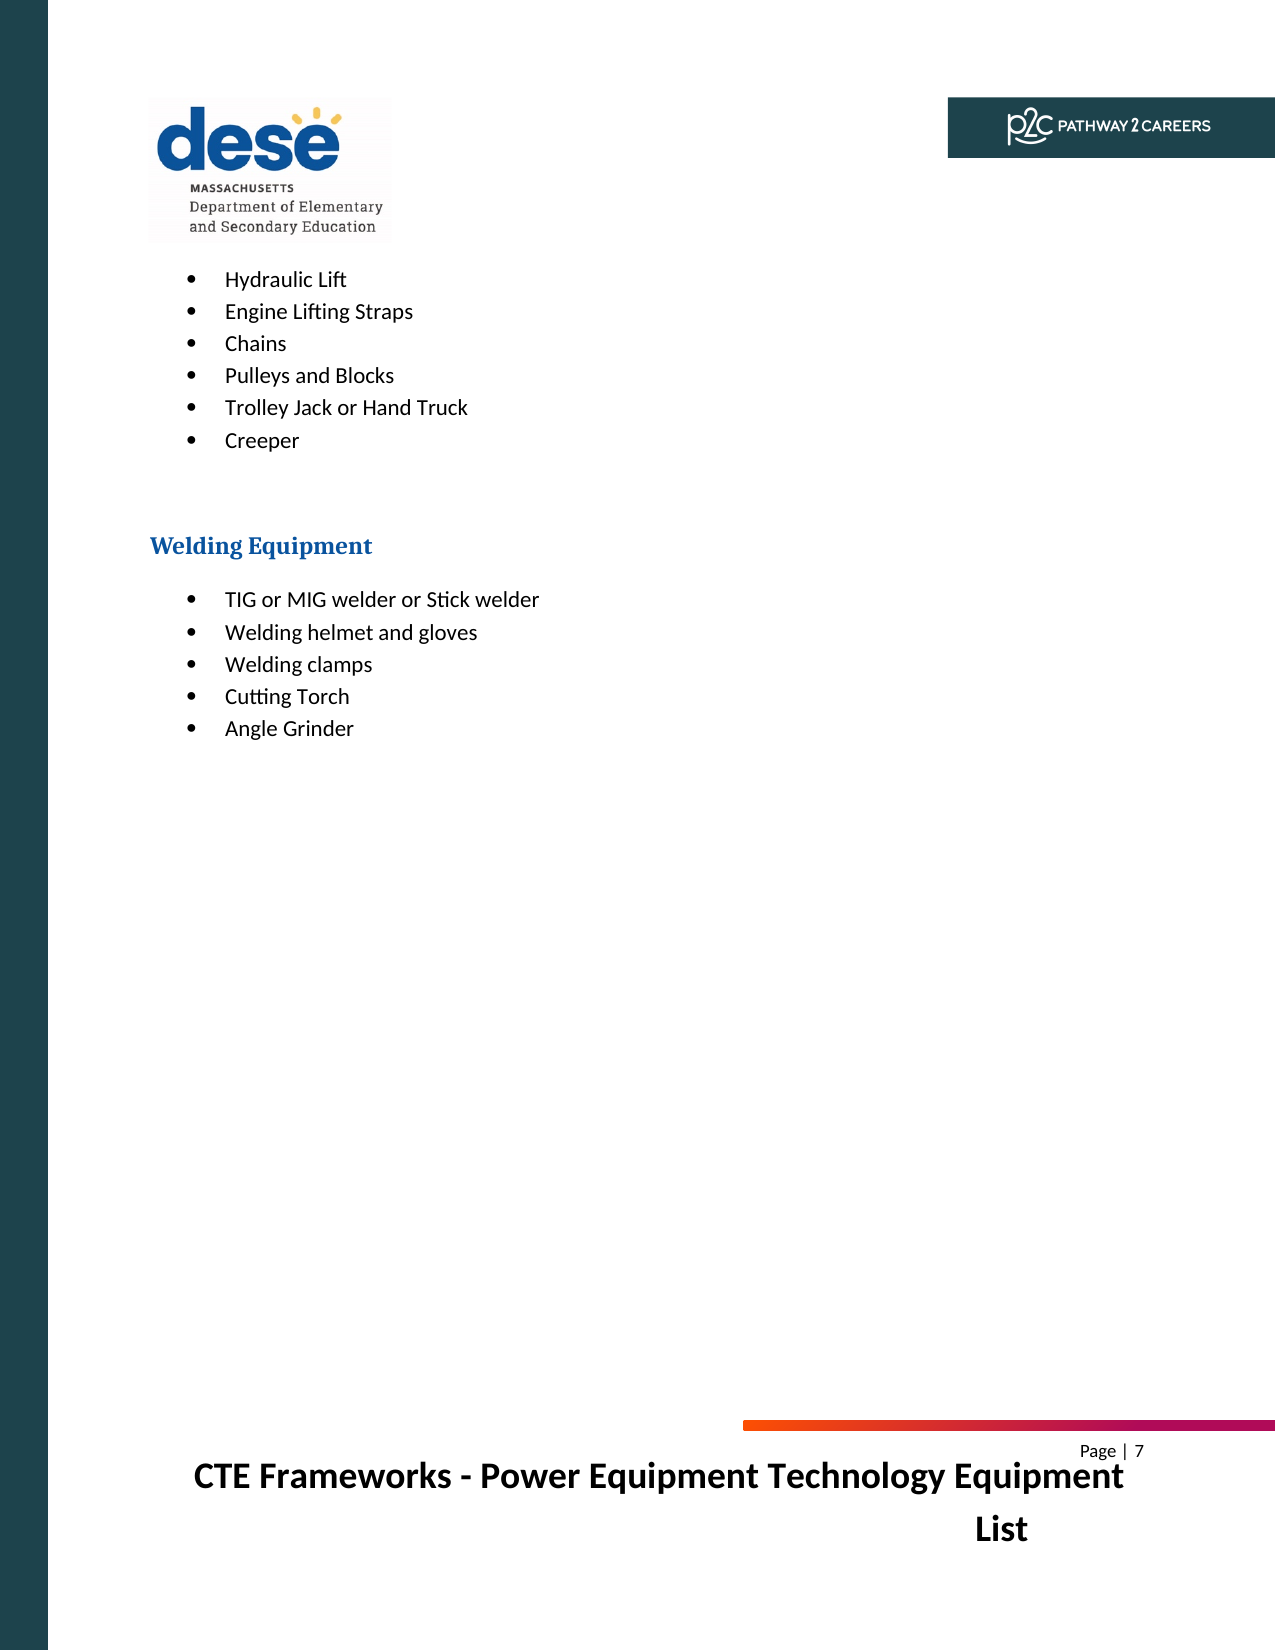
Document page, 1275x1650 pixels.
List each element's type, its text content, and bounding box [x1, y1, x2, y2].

list Chains [187, 329, 1125, 357]
picture [148, 97, 392, 243]
list Creeper [187, 426, 1125, 454]
list TIG or MIG welder or Stick welder [187, 586, 1125, 614]
list Welding clamps [187, 650, 1125, 678]
list Trolley Jack or Hand Truck [187, 393, 1125, 422]
list Angle Grinder [187, 714, 1125, 742]
picture [1006, 106, 1212, 147]
list Hydraulic Lift [187, 265, 1125, 293]
list Welding helmet and gloves [187, 618, 1125, 646]
list Cutting Torch [187, 682, 1125, 710]
subtitle Welding Equipment [150, 532, 1125, 561]
list Engine Lifting Straps [187, 297, 1125, 325]
list Pulleys and Blocks [187, 361, 1125, 389]
